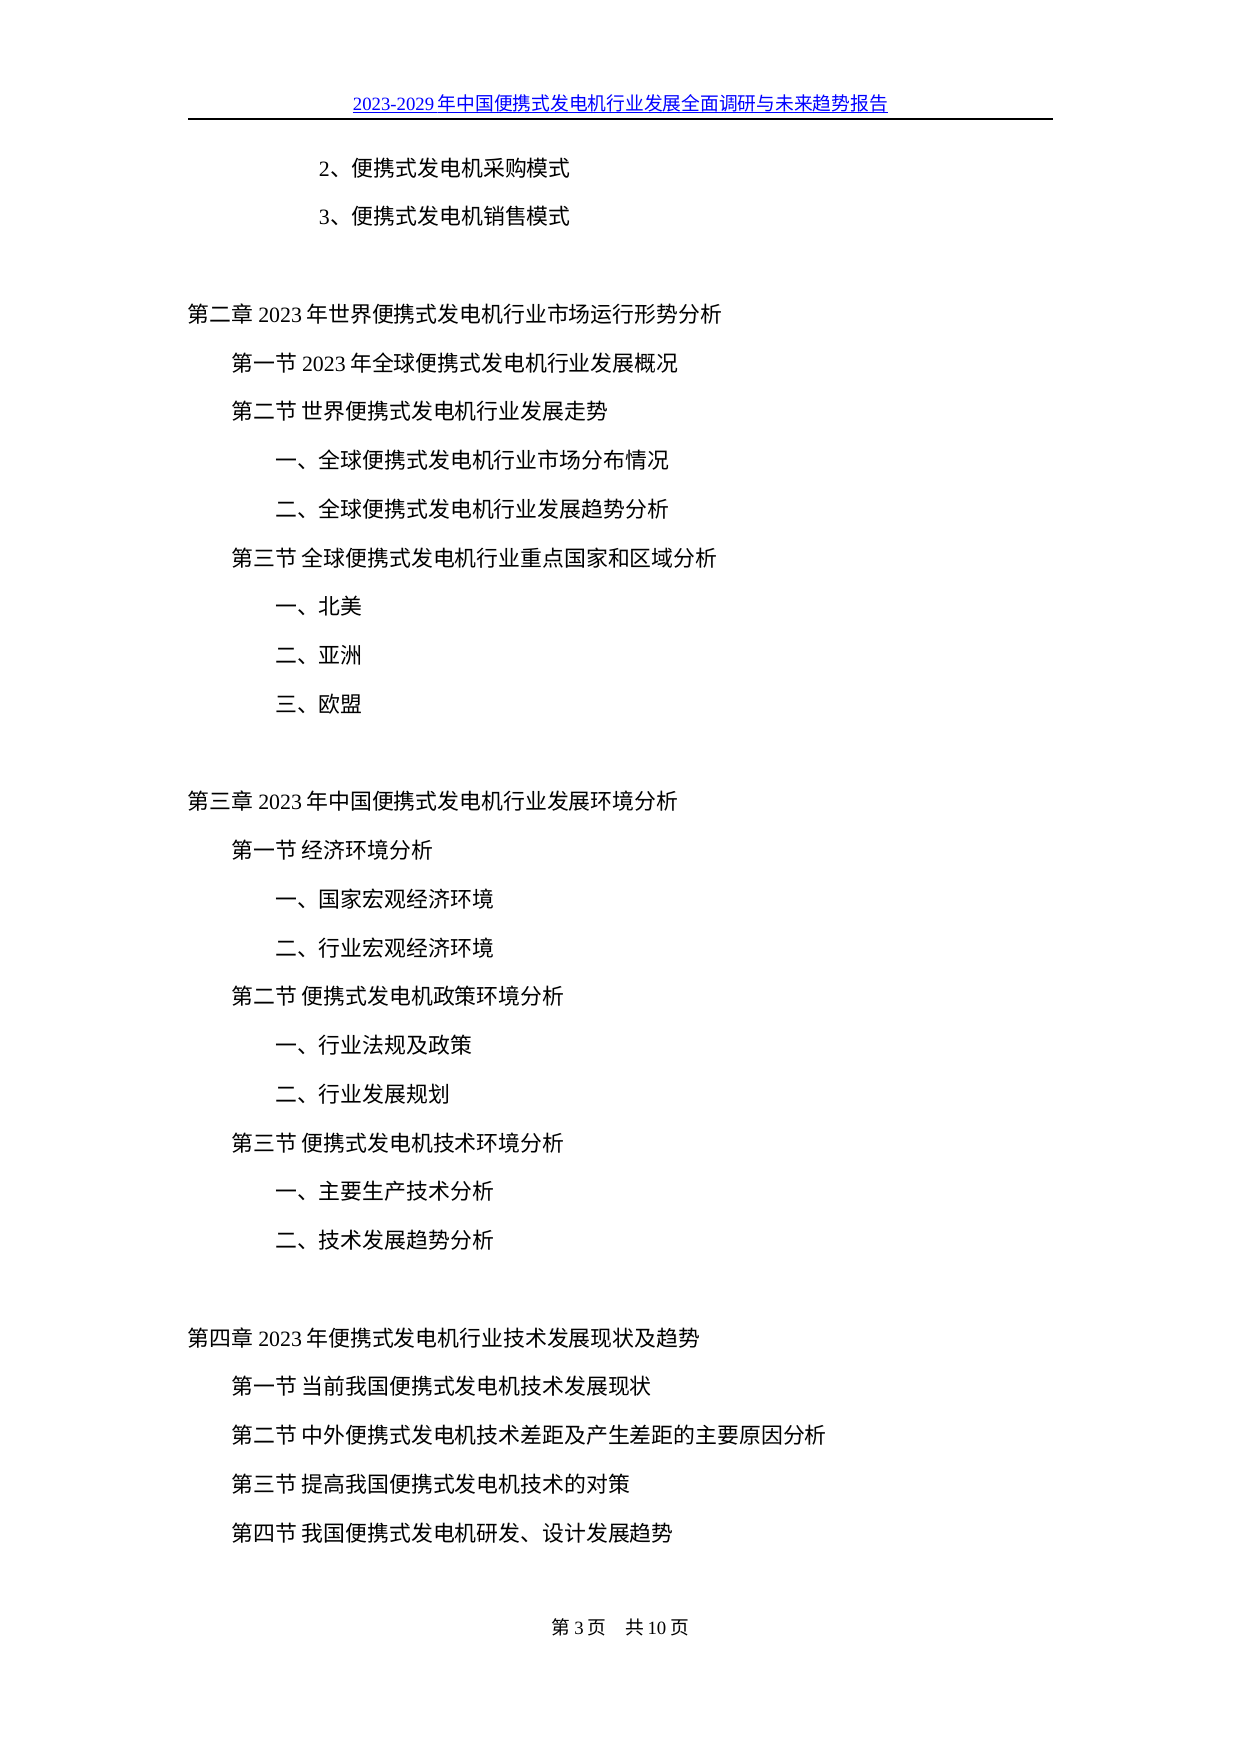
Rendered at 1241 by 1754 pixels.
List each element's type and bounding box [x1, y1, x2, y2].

text [187, 150, 1053, 1548]
